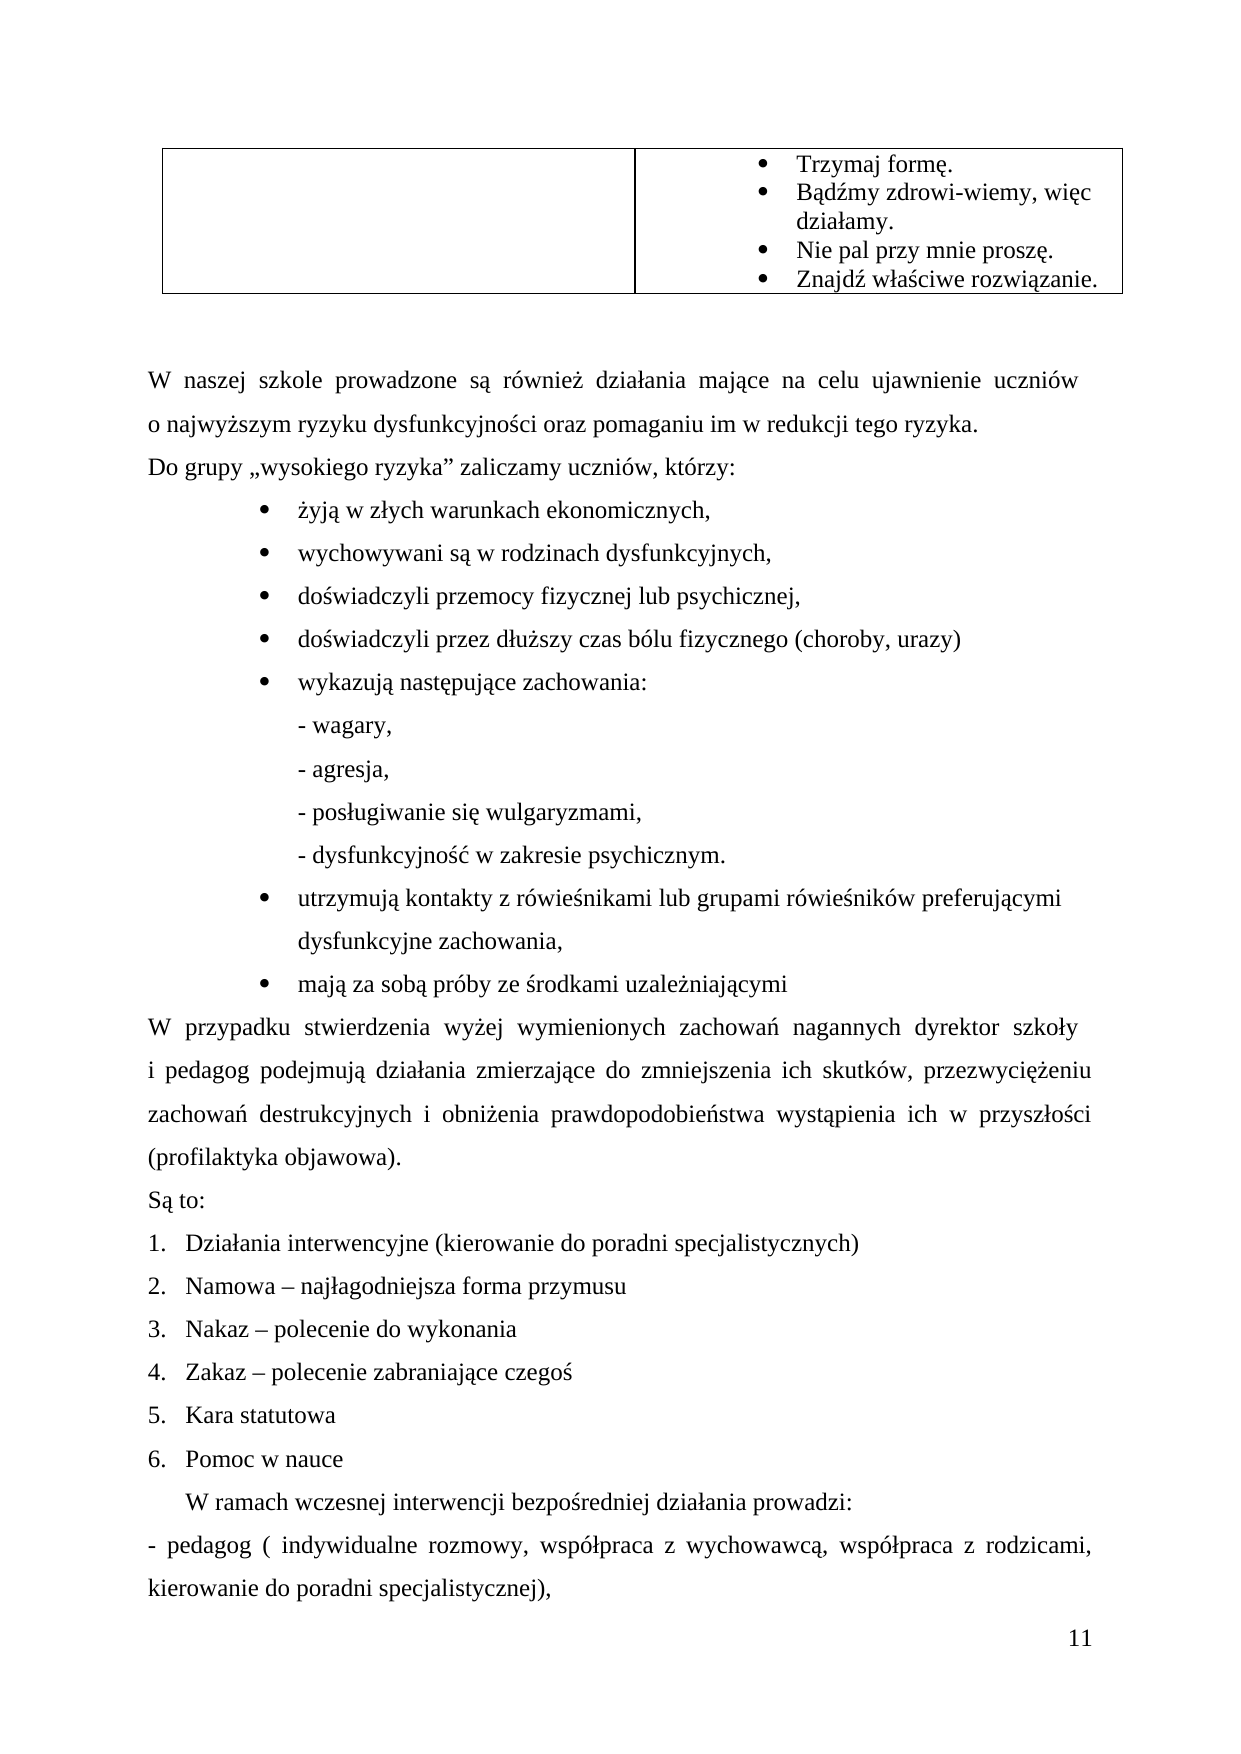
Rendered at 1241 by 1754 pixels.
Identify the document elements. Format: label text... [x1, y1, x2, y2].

text W naszej szkole prowadzone są również działania mające na celu ujawnienie uczniów o najwyższym ryzyku dysfunkcyjności oraz pomaganiu im w redukcji tego ryzyka. [148, 366, 1093, 437]
list żyją w złych warunkach ekonomicznych, [260, 495, 1093, 524]
list wychowywani są w rodzinach dysfunkcyjnych, [260, 538, 1093, 567]
list doświadczyli przemocy fizycznej lub psychicznej, [260, 581, 1093, 610]
list Pomoc w nauce W ramach wczesnej interwencji bezpośredniej działania prowadzi: [148, 1444, 1093, 1516]
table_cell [163, 149, 634, 292]
text Do grupy „wysokiego ryzyka” zaliczamy uczniów, którzy: [148, 452, 1093, 481]
text W przypadku stwierdzenia wyżej wymienionych zachowań nagannych dyrektor szkoły i pedagog podejmują działania zmierzające do zmniejszenia ich skutków, przezwyciężeniu zachowań destrukcyjnych i obniżenia prawdopodobieństwa wystąpienia ich w przyszłości (profilaktyka objawowa). [148, 1012, 1093, 1171]
list Zakaz – polecenie zabraniające czegoś [148, 1357, 1093, 1386]
list Namowa – najłagodniejsza forma przymusu [148, 1271, 1093, 1300]
list utrzymują kontakty z rówieśnikami lub grupami rówieśników preferującymi dysfunkcyjne zachowania, [260, 883, 1093, 955]
list Kara statutowa [148, 1401, 1093, 1429]
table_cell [636, 149, 1122, 292]
text - pedagog ( indywidualne rozmowy, współpraca z wychowawcą, współpraca z rodzicami, kierowanie do poradni specjalistycznej), [148, 1530, 1093, 1602]
list mają za sobą próby ze środkami uzależniającymi [260, 969, 1093, 998]
list wykazują następujące zachowania: - wagary, - agresja, - posługiwanie się wulgaryzmami, - dysfunkcyjność w zakresie psychicznym. [260, 667, 1093, 869]
list doświadczyli przez dłuższy czas bólu fizycznego (choroby, urazy) [260, 624, 1093, 653]
list Nakaz – polecenie do wykonania [148, 1314, 1093, 1343]
list Działania interwencyjne (kierowanie do poradni specjalistycznych) [148, 1228, 1093, 1257]
text Są to: [148, 1185, 1093, 1214]
